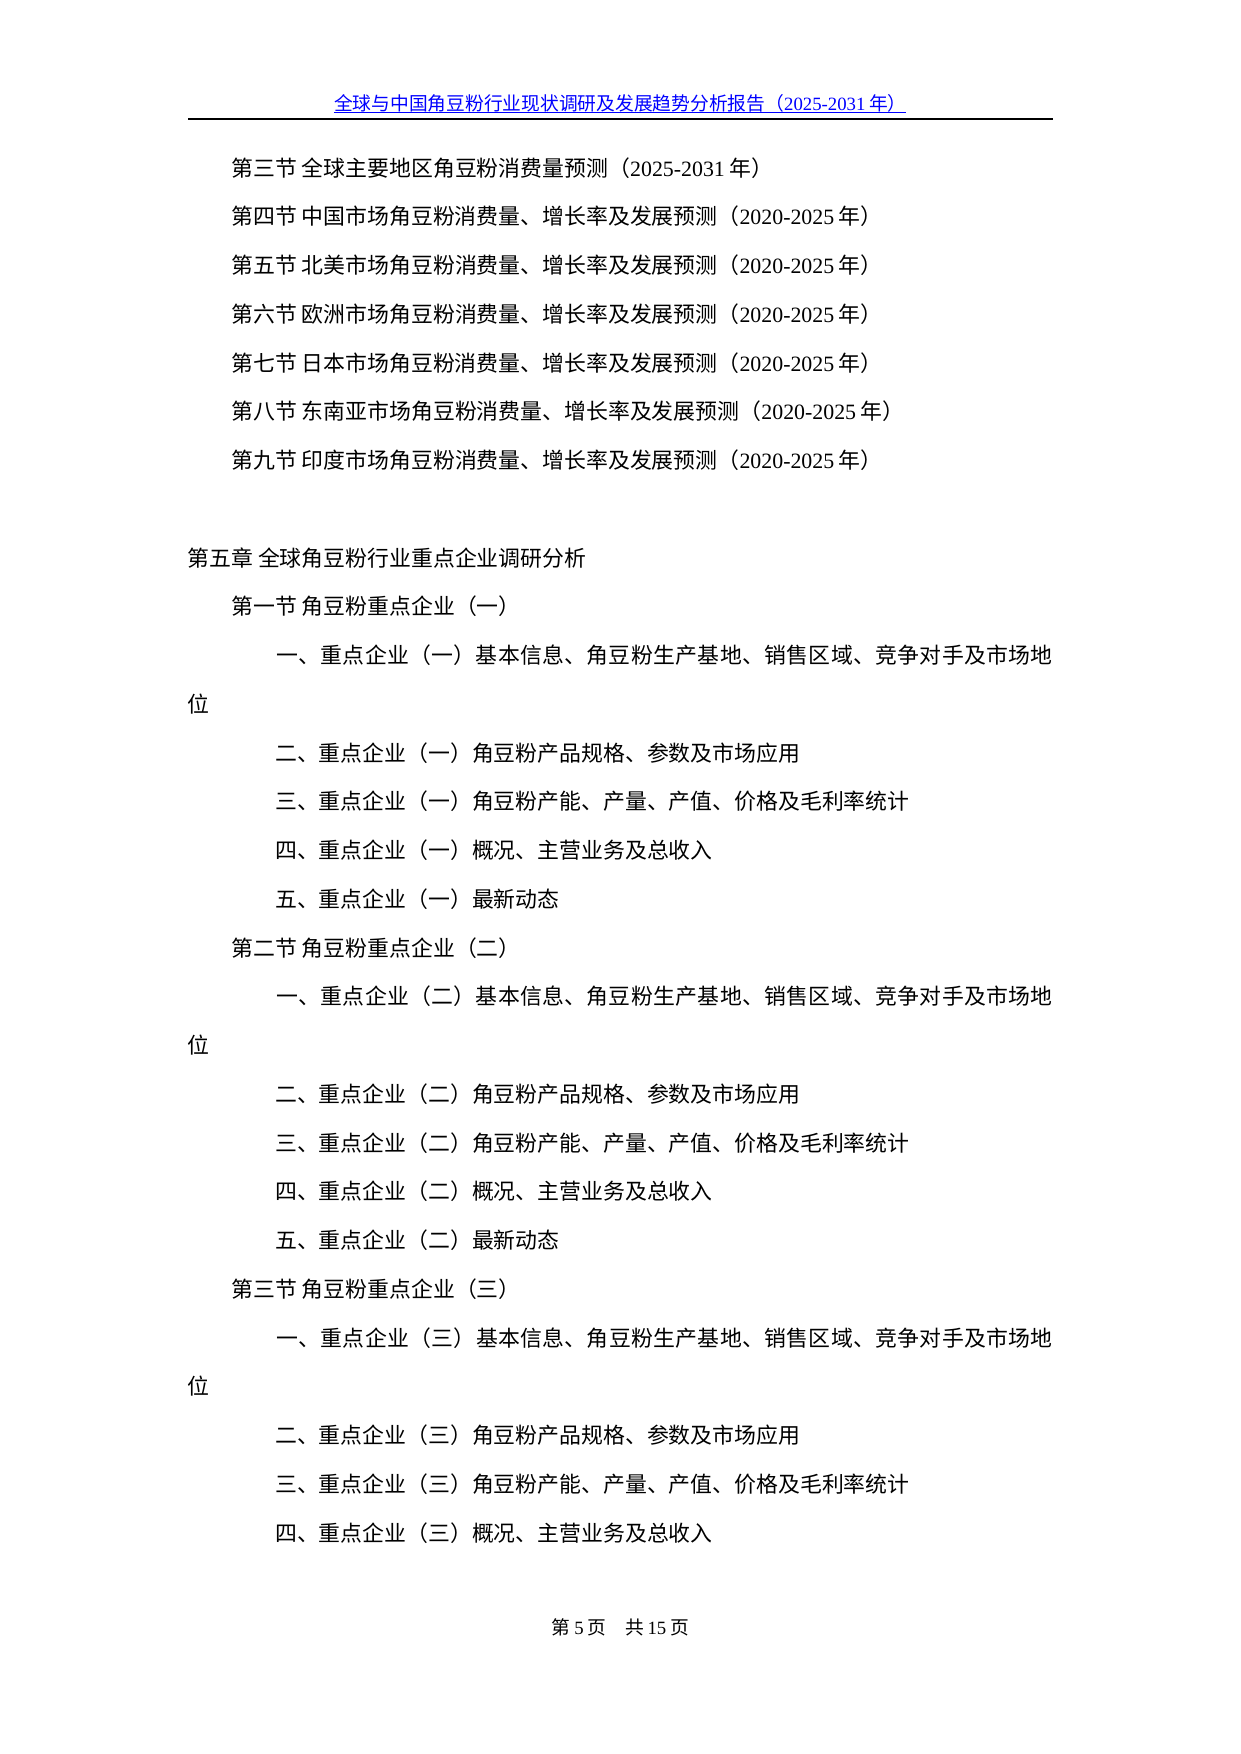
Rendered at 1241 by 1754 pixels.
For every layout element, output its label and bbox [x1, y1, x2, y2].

text [187, 150, 1053, 1548]
